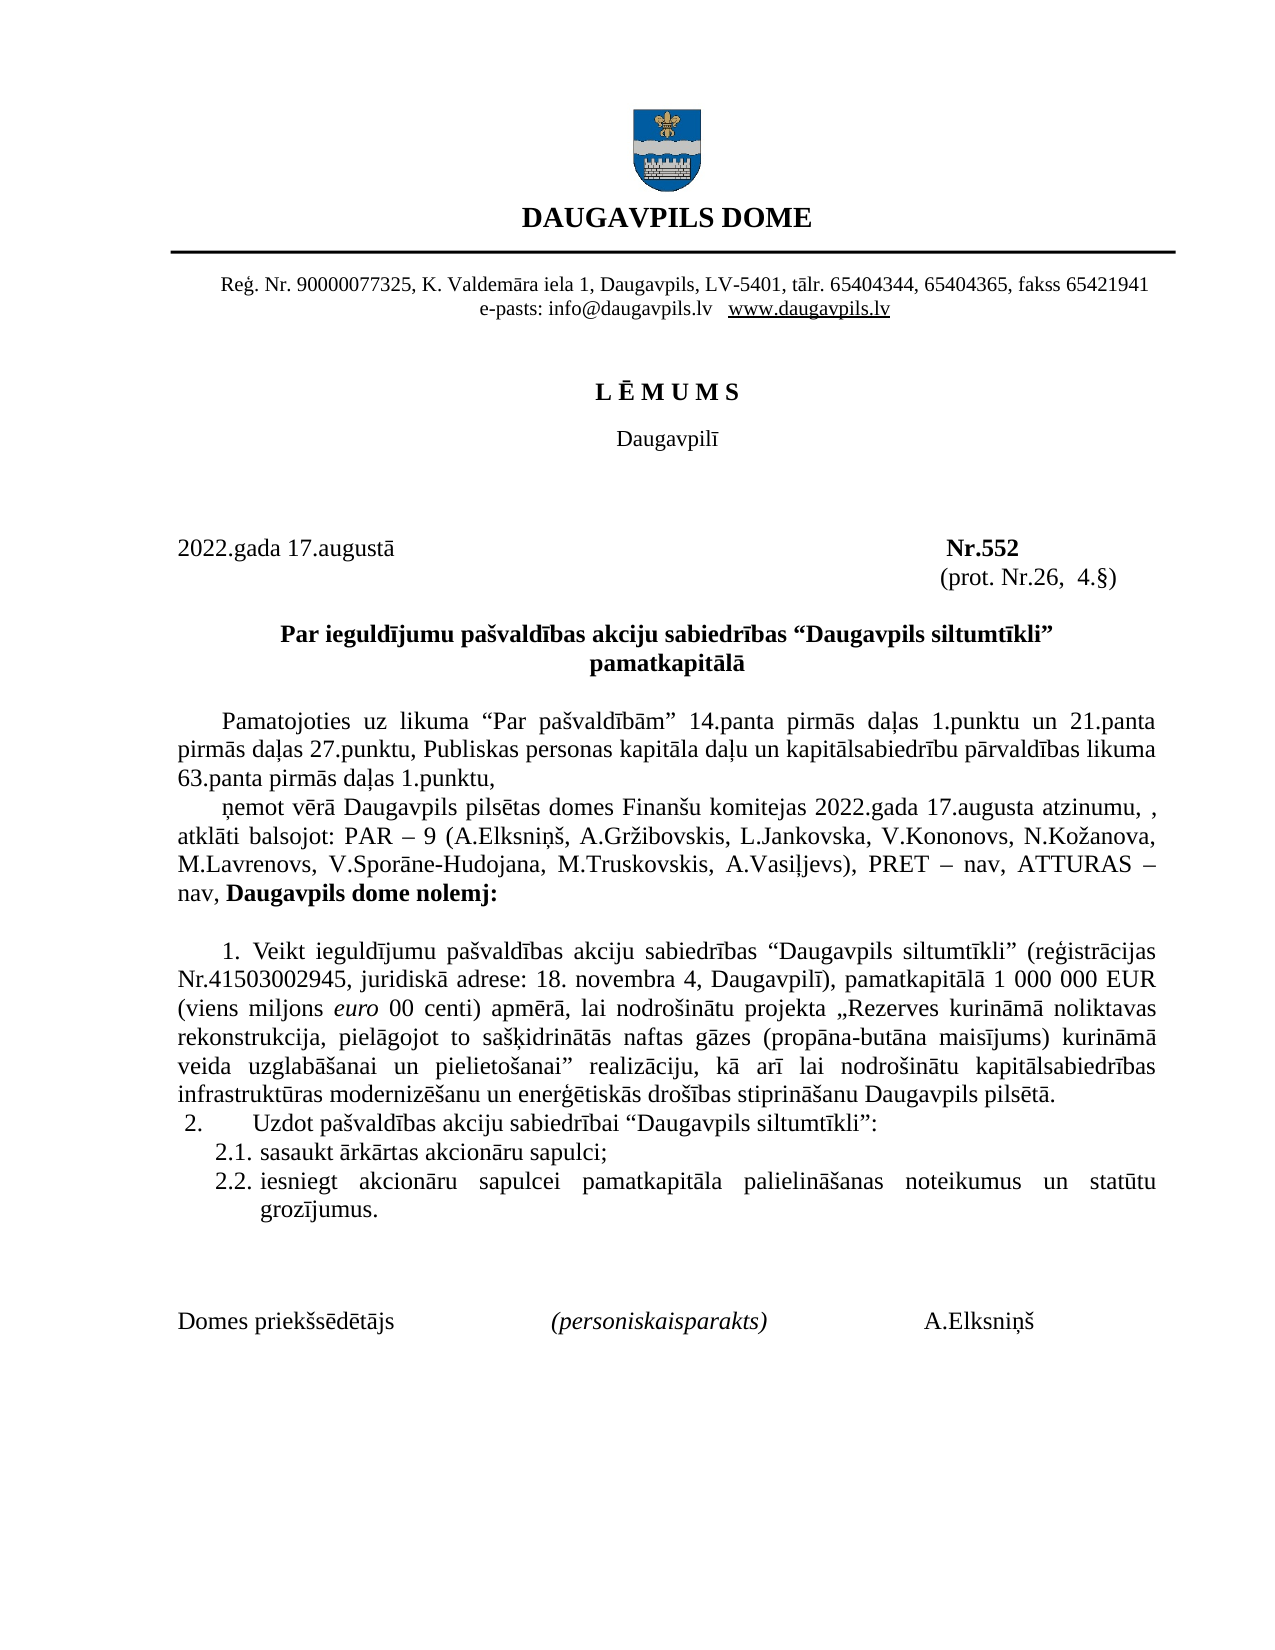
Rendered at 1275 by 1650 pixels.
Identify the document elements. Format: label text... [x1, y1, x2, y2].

text DAUGAVPILS DOME [177, 200, 1157, 233]
text Par ieguldījumu pašvaldības akciju sabiedrības “Daugavpils siltumtīkli” [177, 619, 1157, 648]
text pamatkapitālā [177, 648, 1157, 677]
text ņemot vērā Daugavpils pilsētas domes Finanšu komitejas 2022.gada 17.augusta atzinumu, , atklāti balsojot: PAR – 9 (A.Elksniņš, A.Gržibovskis, L.Jankovska, V.Kononovs, N.Kožanova, M.Lavrenovs, V.Sporāne-Hudojana, M.Truskovskis, A.Vasiļjevs), PRET – nav, ATTURAS – nav, Daugavpils dome nolemj: [177, 792, 1157, 907]
list iesniegt akcionāru sapulcei pamatkapitāla palielināšanas noteikumus un statūtu grozījumus. [215, 1166, 1157, 1223]
list Uzdot pašvaldības akciju sabiedrībai “Daugavpils siltumtīkli”: [177, 1108, 1157, 1137]
text Pamatojoties uz likuma “Par pašvaldībām” 14.panta pirmās daļas 1.punktu un 21.panta pirmās daļas 27.punktu, Publiskas personas kapitāla daļu un kapitālsabiedrību pārvaldības likuma 63.panta pirmās daļas 1.punktu, [177, 706, 1157, 792]
text Domes priekšsēdētājs (personiskaisparakts) A.Elksniņš [177, 1306, 1157, 1335]
text e-pasts: info@daugavpils.lv www.daugavpils.lv [177, 296, 1192, 320]
list Veikt ieguldījumu pašvaldības akciju sabiedrības “Daugavpils siltumtīkli” (reģistrācijas Nr.41503002945, juridiskā adrese: 18. novembra 4, Daugavpilī), pamatkapitālā 1 000 000 EUR (viens miljons euro 00 centi) apmērā, lai nodrošinātu projekta „Rezerves kurināmā noliktavas rekonstrukcija, pielāgojot to sašķidrinātās naftas gāzes (propāna-butāna maisījums) kurināmā veida uzglabāšanai un pielietošanai” realizāciju, kā arī lai nodrošinātu kapitālsabiedrības infrastruktūras modernizēšanu un enerģētiskās drošības stiprināšanu Daugavpils pilsētā. [177, 936, 1157, 1108]
picture [627, 103, 707, 200]
text 2022.gada 17.augustā Nr.552 [177, 533, 1157, 562]
list sasaukt ārkārtas akcionāru sapulci; [215, 1137, 1157, 1166]
text (prot. Nr.26, 4.§) [177, 562, 1157, 591]
subtitle L Ē M U M S [177, 377, 1157, 406]
text Reģ. Nr. 90000077325, K. Valdemāra iela 1, Daugavpils, LV-5401, tālr. 65404344, 65404365, fakss 65421941 [177, 272, 1192, 296]
text Daugavpilī [177, 425, 1157, 452]
